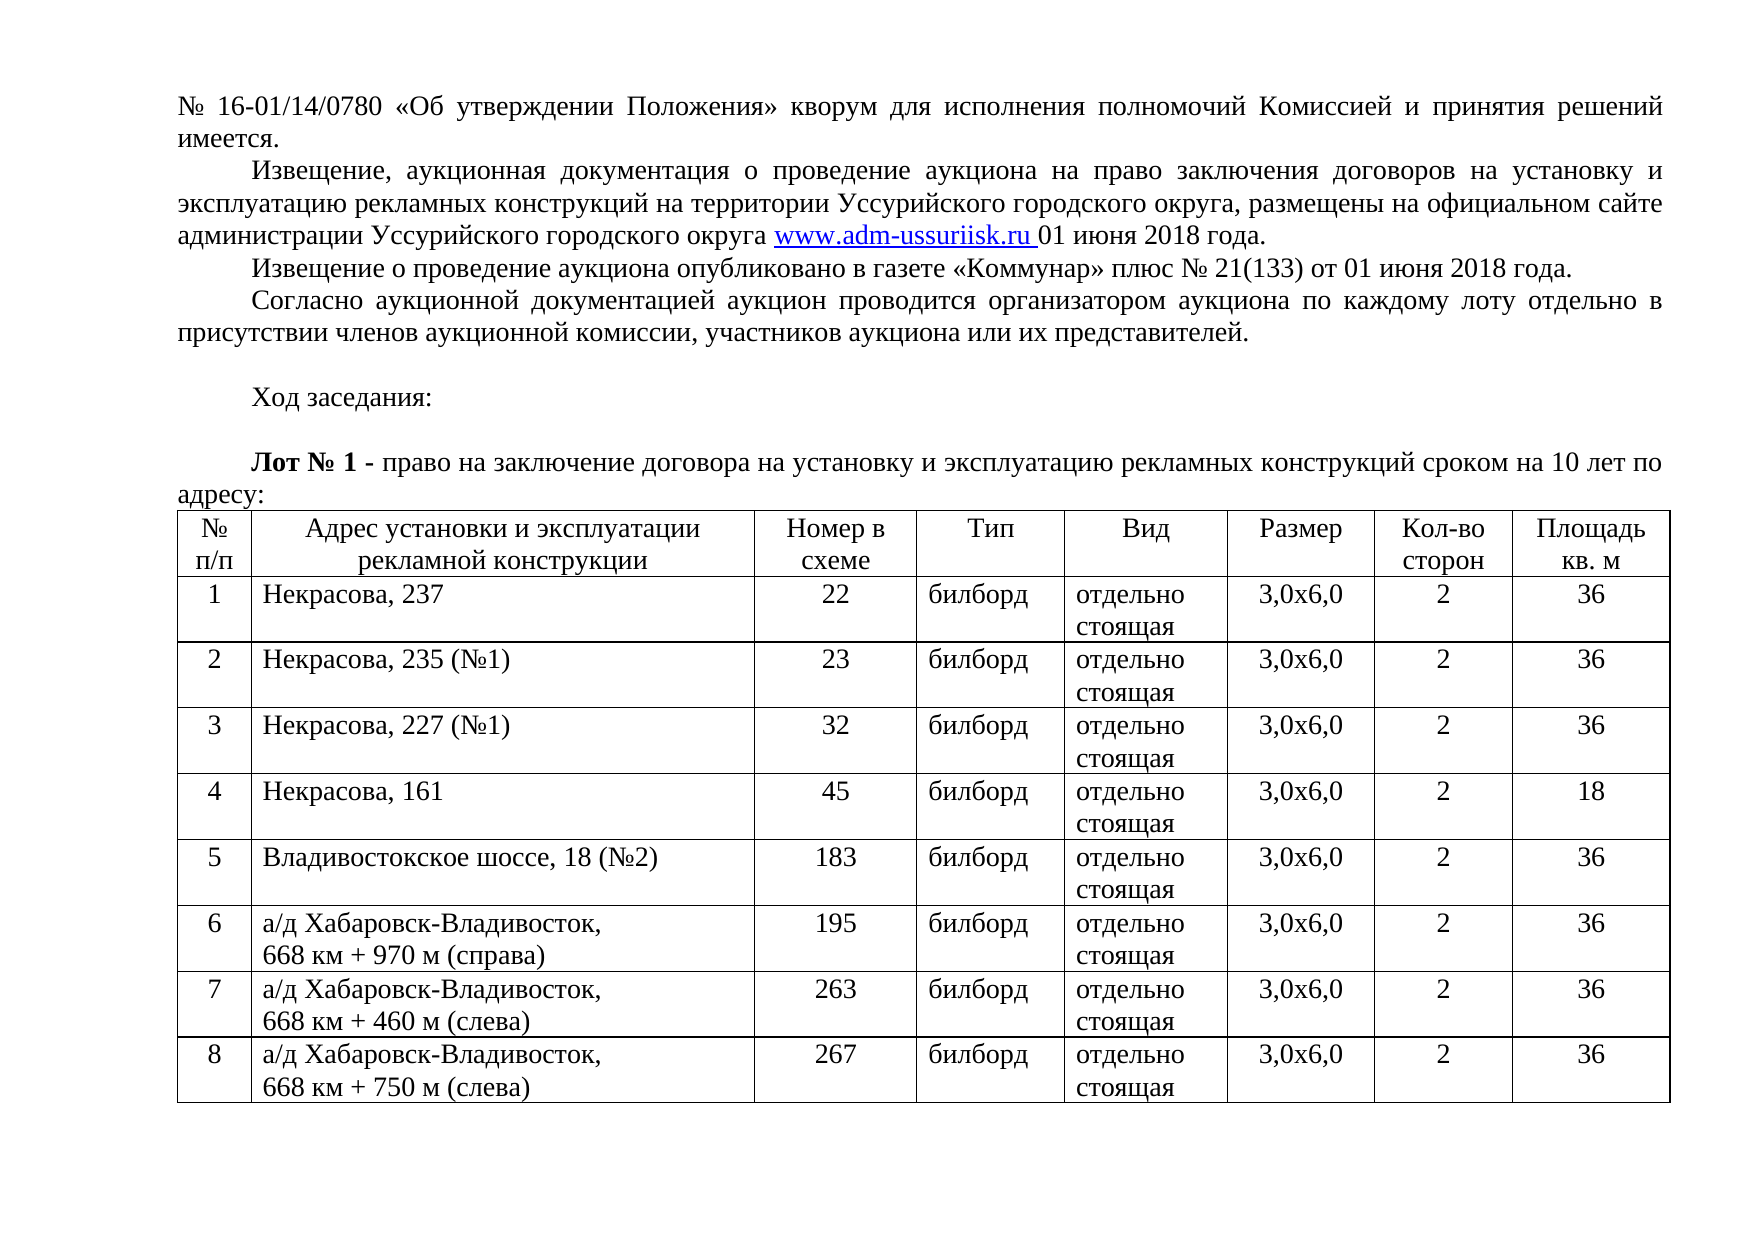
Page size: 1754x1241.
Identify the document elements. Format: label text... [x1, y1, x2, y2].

table_cell 36 [1513, 906, 1669, 971]
table_cell 3,0х6,0 [1228, 708, 1374, 773]
table_cell Владивостокское шоссе, 18 (№2) [252, 840, 754, 905]
table_cell 183 [755, 840, 916, 905]
text Ход заседания: [177, 380, 1665, 413]
table_cell 6 [178, 906, 251, 971]
table_cell Некрасова, 237 [252, 577, 754, 641]
table_cell 8 [178, 1038, 251, 1102]
table_header Номер в схеме [755, 511, 916, 576]
table_cell 36 [1513, 577, 1669, 641]
table_cell 3,0х6,0 [1228, 774, 1374, 839]
text Извещение о проведение аукциона опубликовано в газете «Коммунар» плюс № 21(133) от 01 июня 2018 года. [177, 251, 1665, 283]
table_cell 32 [755, 708, 916, 773]
table_cell 7 [178, 972, 251, 1036]
table_cell 36 [1513, 972, 1669, 1036]
table_cell 2 [1375, 906, 1512, 971]
table_cell отдельно стоящая [1065, 972, 1227, 1036]
table_cell билборд [917, 972, 1064, 1036]
table_cell 3,0х6,0 [1228, 972, 1374, 1036]
table_cell 23 [755, 643, 916, 707]
table_cell 2 [178, 643, 251, 707]
table_cell 2 [1375, 840, 1512, 905]
table_cell отдельно стоящая [1065, 1038, 1227, 1102]
table_cell билборд [917, 577, 1064, 641]
table_cell отдельно стоящая [1065, 774, 1227, 839]
table_cell 45 [755, 774, 916, 839]
table_cell 3,0х6,0 [1228, 906, 1374, 971]
table_cell отдельно стоящая [1065, 906, 1227, 971]
table_header Адрес установки и эксплуатации рекламной конструкции [252, 511, 754, 576]
table_cell 3,0х6,0 [1228, 1038, 1374, 1102]
table_cell 195 [755, 906, 916, 971]
table_cell 2 [1375, 1038, 1512, 1102]
table_header Кол-во сторон [1375, 511, 1512, 576]
table_cell а/д Хабаровск-Владивосток, 668 км + 750 м (слева) [252, 1038, 754, 1102]
table_cell отдельно стоящая [1065, 643, 1227, 707]
table_cell 3,0х6,0 [1228, 840, 1374, 905]
table_cell 267 [755, 1038, 916, 1102]
table_cell 2 [1375, 708, 1512, 773]
table_cell 3,0х6,0 [1228, 643, 1374, 707]
table_cell 3,0х6,0 [1228, 577, 1374, 641]
table_cell отдельно стоящая [1065, 840, 1227, 905]
table_cell 2 [1375, 972, 1512, 1036]
table_cell отдельно стоящая [1065, 708, 1227, 773]
table_header № п/п [178, 511, 251, 576]
table_cell 4 [178, 774, 251, 839]
text Лот № 1 - право на заключение договора на установку и эксплуатацию рекламных конструкций сроком на 10 лет по адресу: [177, 445, 1665, 510]
table_header Размер [1228, 511, 1374, 576]
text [177, 89, 1665, 153]
table_cell Некрасова, 227 (№1) [252, 708, 754, 773]
table_cell билборд [917, 906, 1064, 971]
table_cell 2 [1375, 577, 1512, 641]
text Согласно аукционной документацией аукцион проводится организатором аукциона по каждому лоту отдельно в присутствии членов аукционной комиссии, участников аукциона или их представителей. [177, 283, 1665, 348]
table_cell 36 [1513, 840, 1669, 905]
table_cell билборд [917, 708, 1064, 773]
table_cell 18 [1513, 774, 1669, 839]
table_cell 5 [178, 840, 251, 905]
text Извещение, аукционная документация о проведение аукциона на право заключения договоров на установку и эксплуатацию рекламных конструкций на территории Уссурийского городского округа, размещены на официальном сайте администрации Уссурийского городского округа www.adm-ussuriisk.ru 01 июня 2018 года. [177, 153, 1665, 251]
table_cell 36 [1513, 643, 1669, 707]
table_cell билборд [917, 643, 1064, 707]
table_cell 36 [1513, 708, 1669, 773]
table_cell 3 [178, 708, 251, 773]
table_cell 22 [755, 577, 916, 641]
table_cell 263 [755, 972, 916, 1036]
table_cell билборд [917, 840, 1064, 905]
table_cell 1 [178, 577, 251, 641]
table_cell 2 [1375, 774, 1512, 839]
table_header Тип [917, 511, 1064, 576]
table_cell Некрасова, 161 [252, 774, 754, 839]
table_cell 2 [1375, 643, 1512, 707]
table_cell а/д Хабаровск-Владивосток, 668 км + 970 м (справа) [252, 906, 754, 971]
table_header Площадь кв. м [1513, 511, 1669, 576]
table_cell отдельно стоящая [1065, 577, 1227, 641]
table_header Вид [1065, 511, 1227, 576]
table_cell 36 [1513, 1038, 1669, 1102]
table_cell Некрасова, 235 (№1) [252, 643, 754, 707]
table_cell билборд [917, 774, 1064, 839]
table_cell билборд [917, 1038, 1064, 1102]
table_cell а/д Хабаровск-Владивосток, 668 км + 460 м (слева) [252, 972, 754, 1036]
